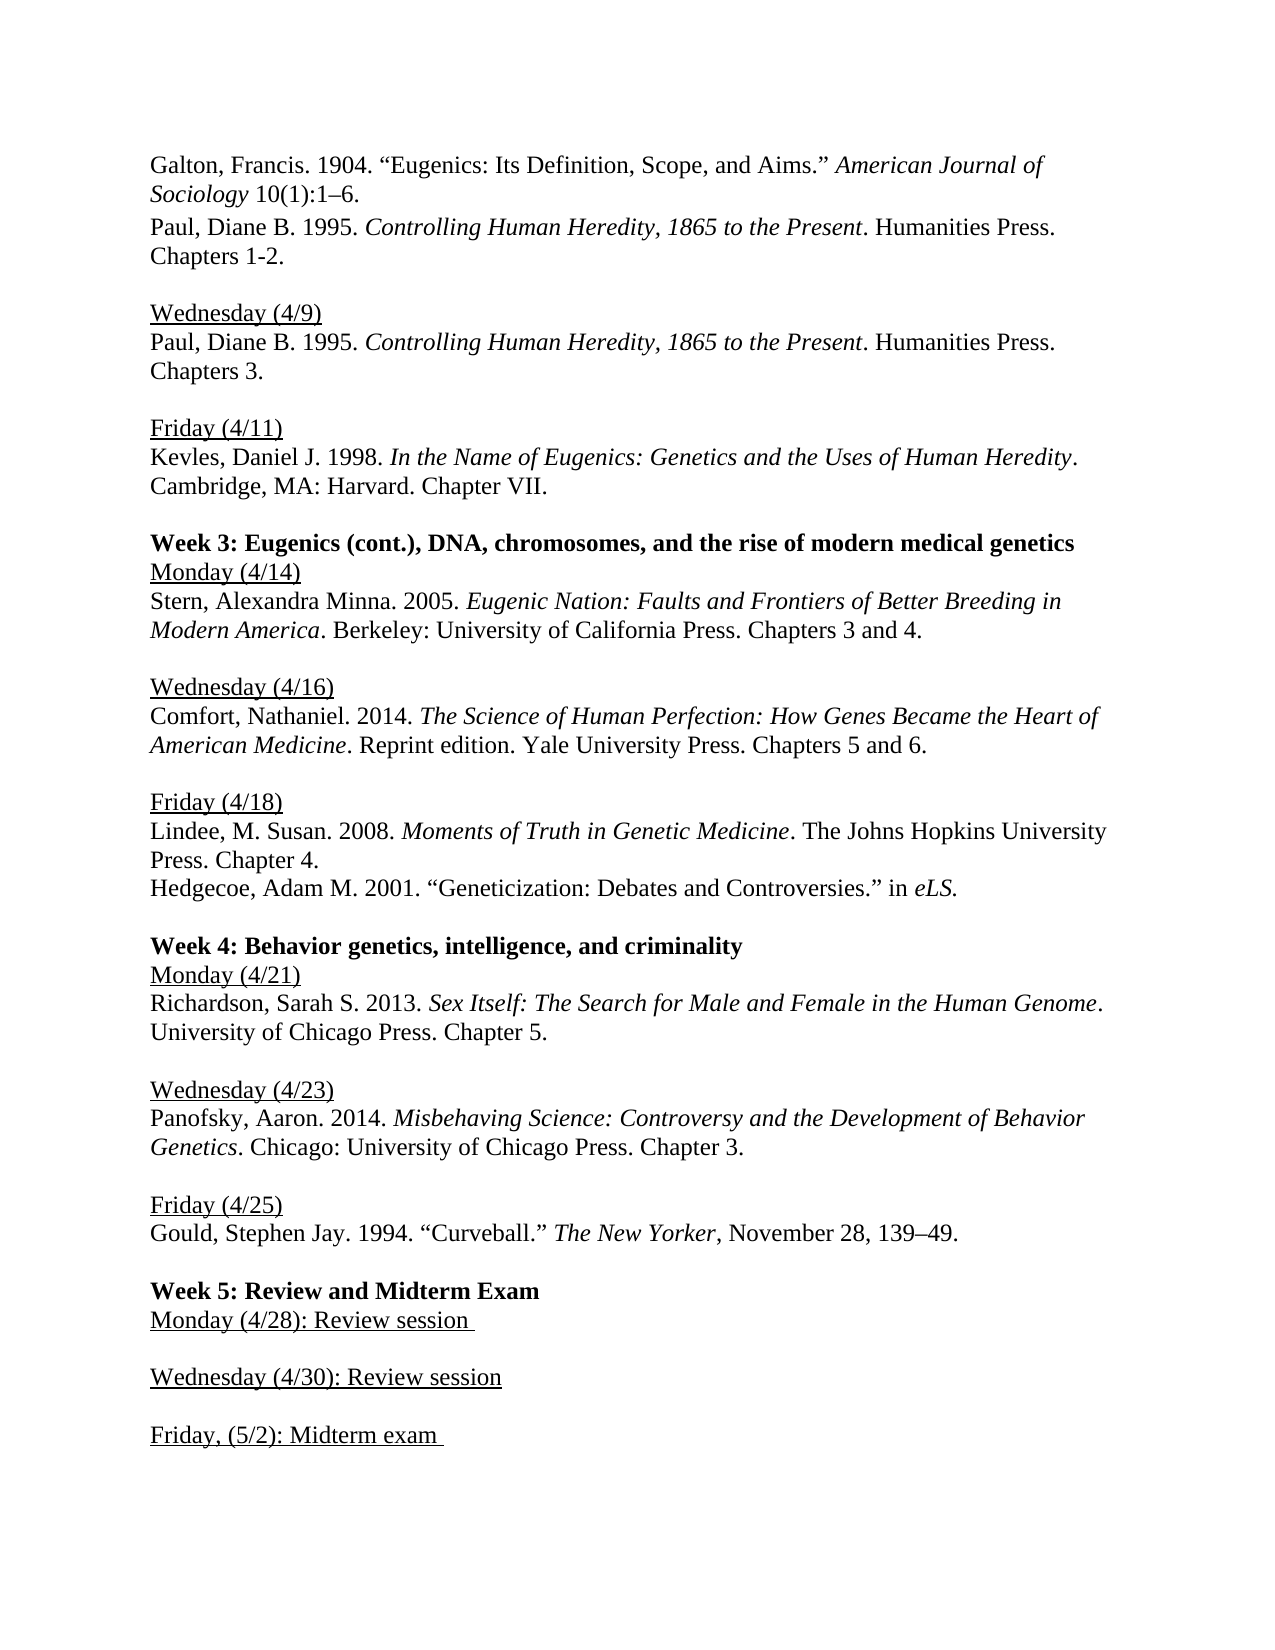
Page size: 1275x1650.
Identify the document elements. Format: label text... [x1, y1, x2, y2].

text Week 3: Eugenics (cont.), DNA, chromosomes, and the rise of modern medical genetics [150, 528, 1125, 557]
text Hedgecoe, Adam M. 2001. “Geneticization: Debates and Controversies.” in eLS. [150, 873, 1125, 902]
text Kevles, Daniel J. 1998. In the Name of Eugenics: Genetics and the Uses of Human Heredity. Cambridge, MA: Harvard. Chapter VII. [150, 442, 1125, 500]
text Stern, Alexandra Minna. 2005. Eugenic Nation: Faults and Frontiers of Better Breeding in Modern America. Berkeley: University of California Press. Chapters 3 and 4. [150, 586, 1125, 643]
text Wednesday (4/9) [150, 298, 1125, 327]
text Week 4: Behavior genetics, intelligence, and criminality [150, 931, 1125, 960]
text Friday (4/11) [150, 413, 1125, 442]
text Paul, Diane B. 1995. Controlling Human Heredity, 1865 to the Present. Humanities Press. Chapters 3. [150, 327, 1125, 385]
text Monday (4/21) [150, 960, 1125, 988]
text Week 5: Review and Midterm Exam [150, 1276, 1125, 1305]
text Galton, Francis. 1904. “Eugenics: Its Definition, Scope, and Aims.” American Journal of Sociology 10(1):1–6. [150, 150, 1125, 207]
text Richardson, Sarah S. 2013. Sex Itself: The Search for Male and Female in the Human Genome. University of Chicago Press. Chapter 5. [150, 988, 1125, 1046]
text Panofsky, Aaron. 2014. Misbehaving Science: Controversy and the Development of Behavior Genetics. Chicago: University of Chicago Press. Chapter 3. [150, 1103, 1125, 1161]
text Gould, Stephen Jay. 1994. “Curveball.” The New Yorker, November 28, 139–49. [150, 1218, 1125, 1247]
text Friday, (5/2): Midterm exam [150, 1420, 1125, 1448]
text Wednesday (4/30): Review session [150, 1362, 1125, 1391]
text Wednesday (4/16) [150, 672, 1125, 701]
text Paul, Diane B. 1995. Controlling Human Heredity, 1865 to the Present. Humanities Press. Chapters 1-2. [150, 212, 1125, 270]
text Lindee, M. Susan. 2008. Moments of Truth in Genetic Medicine. The Johns Hopkins University Press. Chapter 4. [150, 816, 1125, 873]
text Wednesday (4/23) [150, 1075, 1125, 1103]
text Comfort, Nathaniel. 2014. The Science of Human Perfection: How Genes Became the Heart of American Medicine. Reprint edition. Yale University Press. Chapters 5 and 6. [150, 701, 1125, 758]
text Friday (4/25) [150, 1190, 1125, 1218]
text Monday (4/14) [150, 557, 1125, 586]
text Monday (4/28): Review session [150, 1305, 1125, 1333]
text Friday (4/18) [150, 787, 1125, 816]
